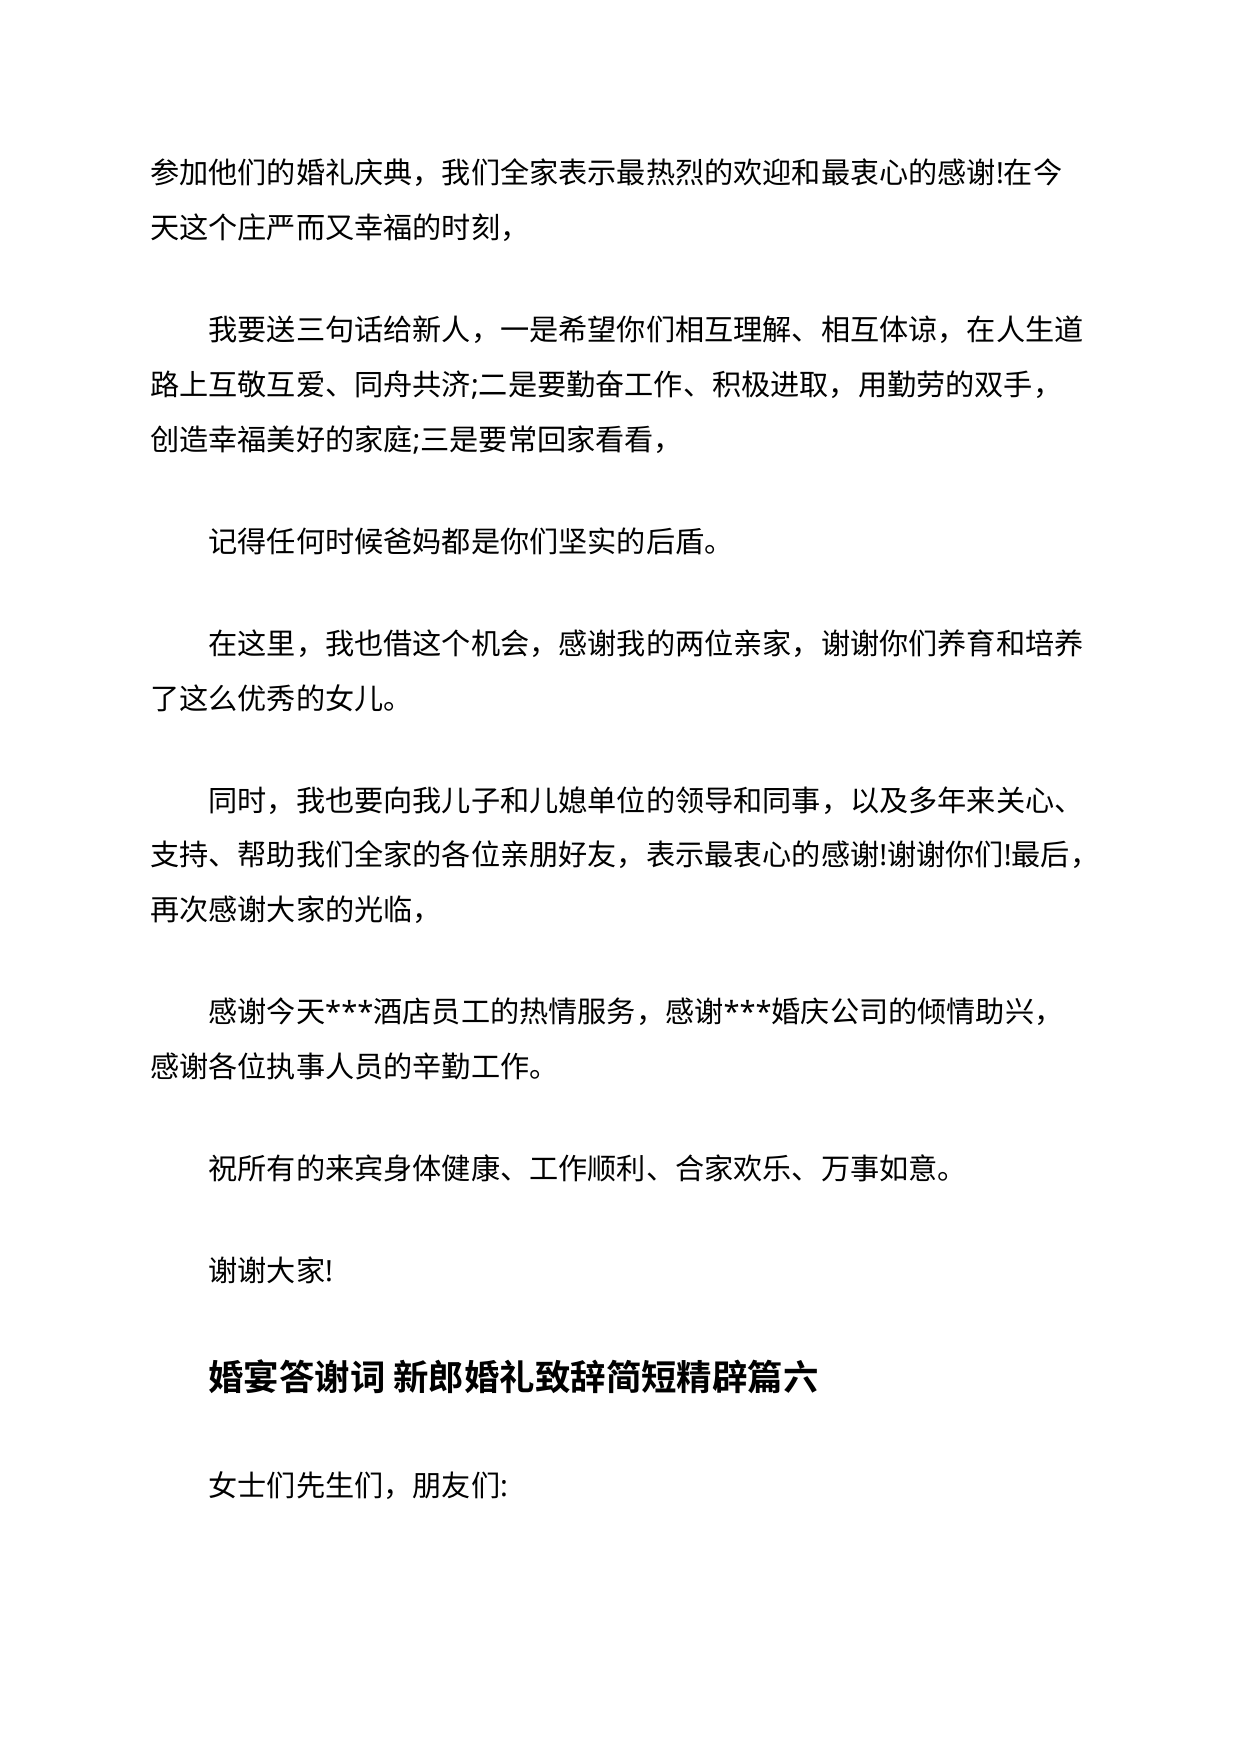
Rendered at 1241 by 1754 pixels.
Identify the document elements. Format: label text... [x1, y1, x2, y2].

text 在这里，我也借这个机会，感谢我的两位亲家，谢谢你们养育和培养了这么优秀的女儿。 [150, 620, 1090, 718]
text 婚宴答谢词 新郎婚礼致辞简短精辟篇六 [150, 1349, 1090, 1401]
text 同时，我也要向我儿子和儿媳单位的领导和同事，以及多年来关心、支持、帮助我们全家的各位亲朋好友，表示最衷心的感谢!谢谢你们!最后，再次感谢大家的光临， [150, 777, 1090, 929]
text 我要送三句话给新人，一是希望你们相互理解、相互体谅，在人生道路上互敬互爱、同舟共济;二是要勤奋工作、积极进取，用勤劳的双手，创造幸福美好的家庭;三是要常回家看看， [150, 307, 1090, 459]
text 女士们先生们，朋友们: [150, 1463, 1090, 1505]
text 记得任何时候爸妈都是你们坚实的后盾。 [150, 519, 1090, 561]
text 感谢今天***酒店员工的热情服务，感谢***婚庆公司的倾情助兴，感谢各位执事人员的辛勤工作。 [150, 989, 1090, 1086]
text 祝所有的来宾身体健康、工作顺利、合家欢乐、万事如意。 [150, 1146, 1090, 1188]
text 谢谢大家! [150, 1247, 1090, 1290]
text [150, 150, 1090, 247]
